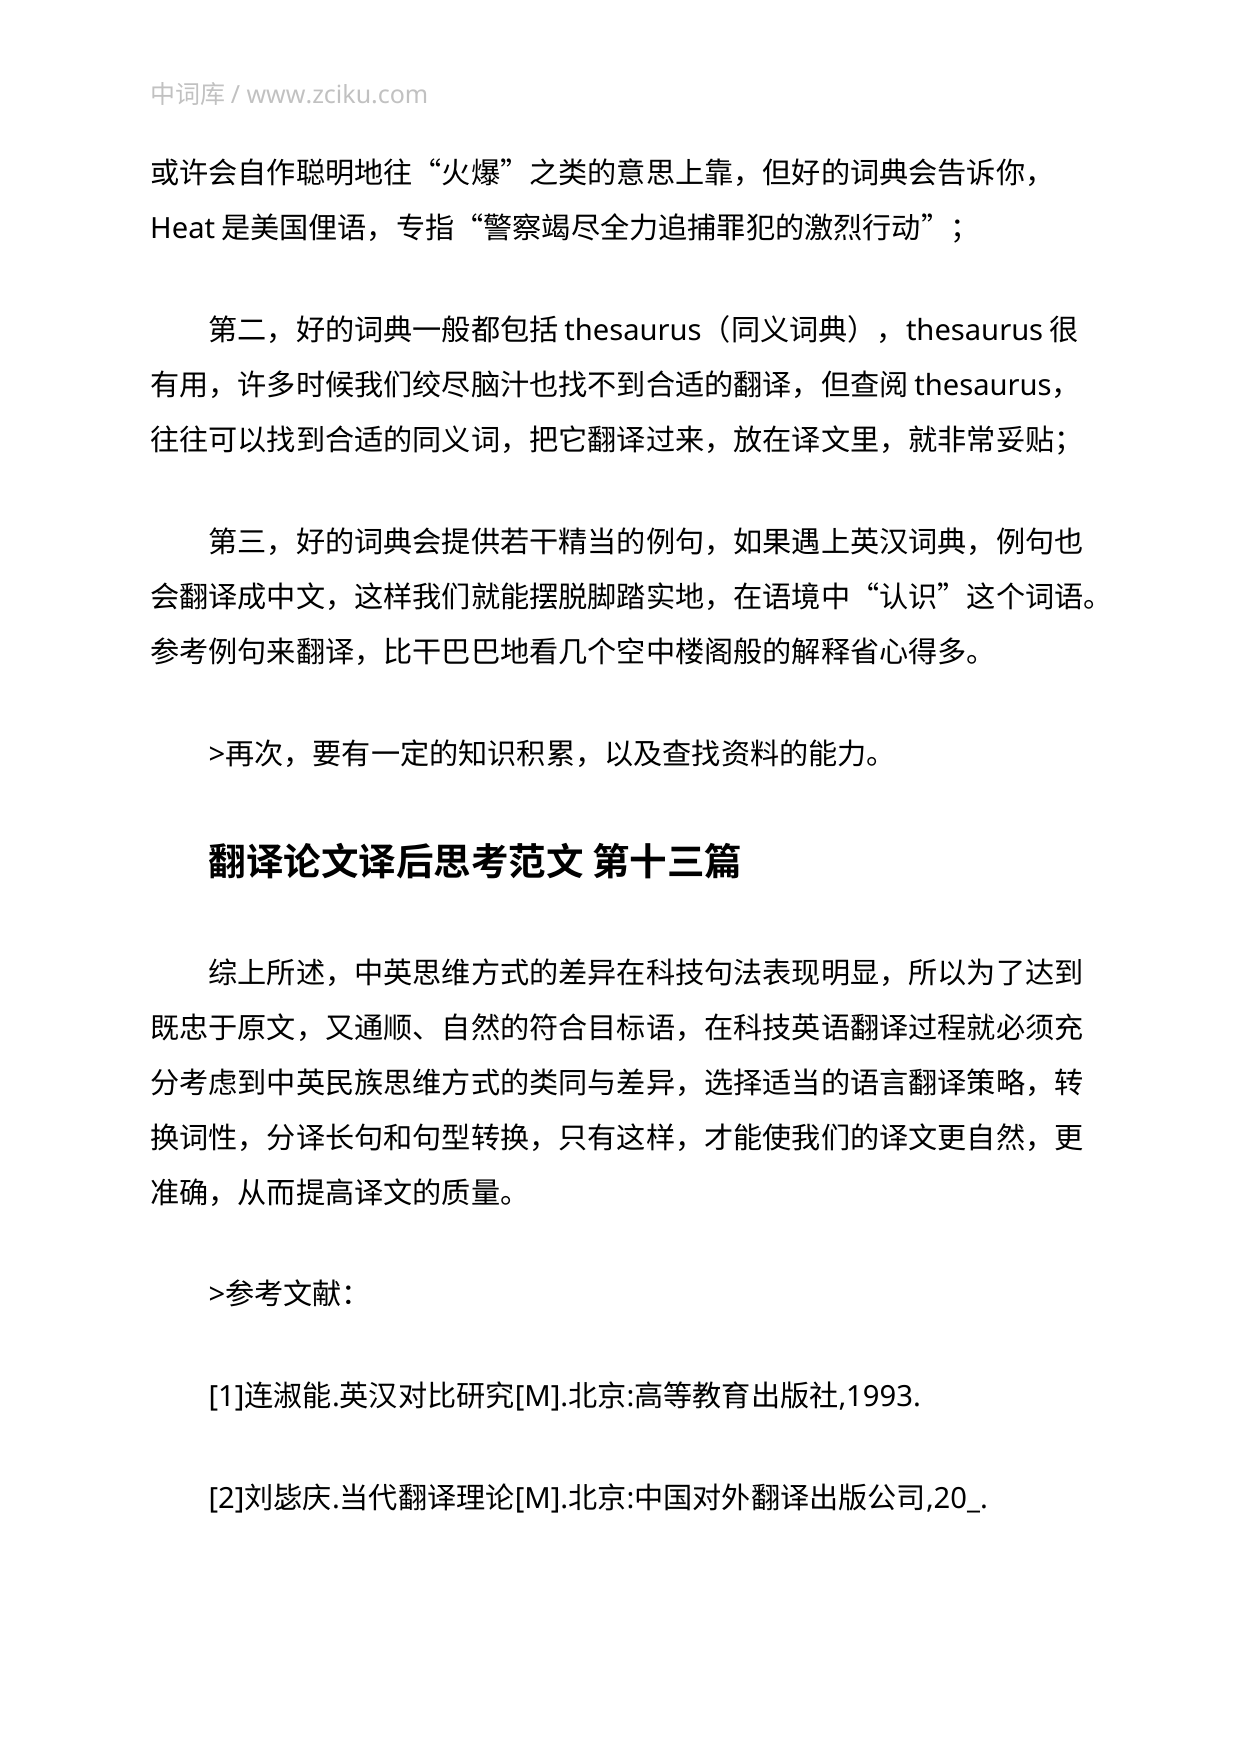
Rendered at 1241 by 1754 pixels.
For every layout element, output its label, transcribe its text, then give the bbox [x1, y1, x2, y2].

text 综上所述，中英思维方式的差异在科技句法表现明显，所以为了达到既忠于原文，又通顺、自然的符合目标语，在科技英语翻译过程就必须充分考虑到中英民族思维方式的类同与差异，选择适当的语言翻译策略，转换词性，分译长句和句型转换，只有这样，才能使我们的译文更自然，更准确，从而提高译文的质量。 [150, 949, 1090, 1211]
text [150, 150, 1090, 247]
text [1]连淑能.英汉对比研究[M].北京:高等教育出版社,1993. [150, 1373, 1090, 1415]
text 翻译论文译后思考范文 第十三篇 [150, 832, 1090, 886]
text 第三，好的词典会提供若干精当的例句，如果遇上英汉词典，例句也会翻译成中文，这样我们就能摆脱脚踏实地，在语境中“认识”这个词语。参考例句来翻译，比干巴巴地看几个空中楼阁般的解释省心得多。 [150, 519, 1090, 671]
text 第二，好的词典一般都包括thesaurus（同义词典），thesaurus很有用，许多时候我们绞尽脑汁也找不到合适的翻译，但查阅thesaurus，往往可以找到合适的同义词，把它翻译过来，放在译文里，就非常妥贴； [150, 307, 1090, 459]
text >参考文献： [150, 1271, 1090, 1313]
text [2]刘毖庆.当代翻译理论[M].北京:中国对外翻译出版公司,20_. [150, 1475, 1090, 1517]
text >再次，要有一定的知识积累，以及查找资料的能力。 [150, 730, 1090, 773]
